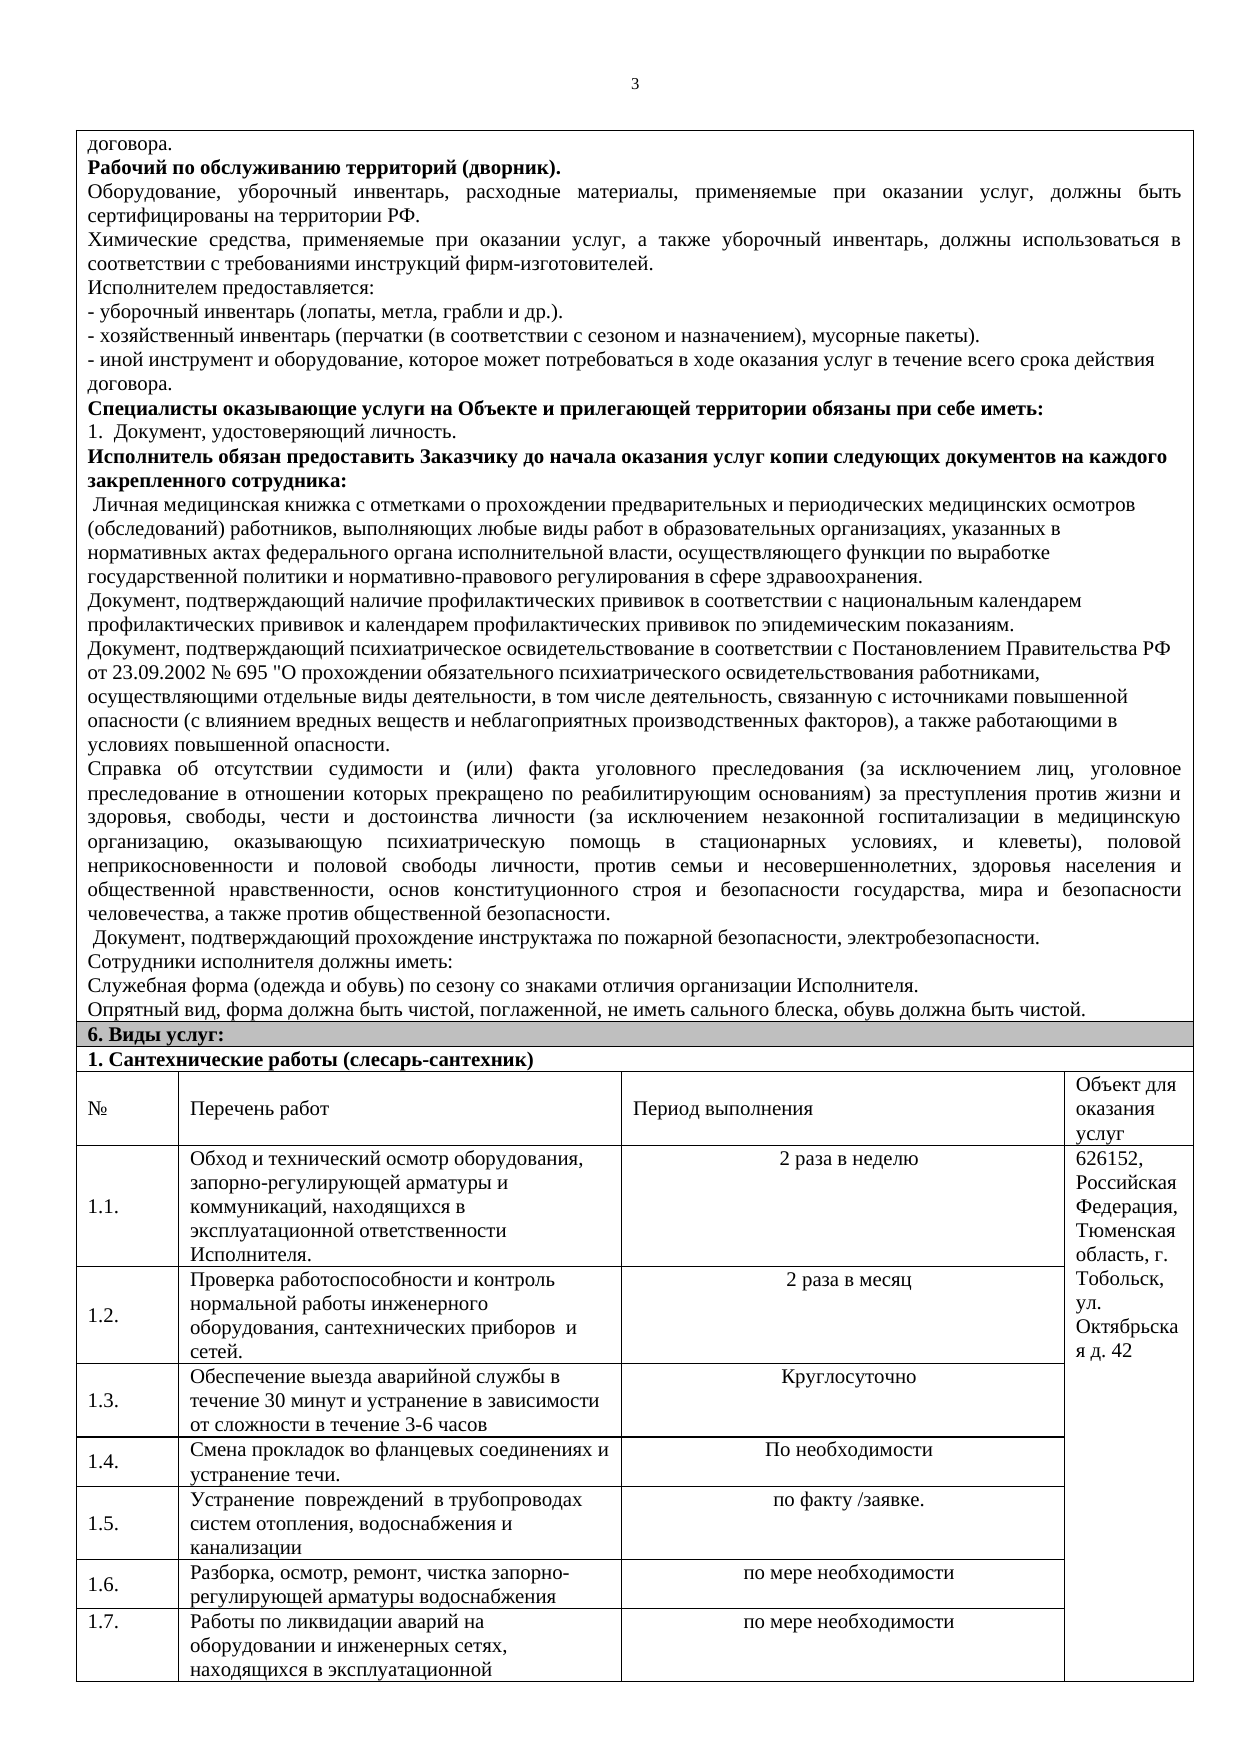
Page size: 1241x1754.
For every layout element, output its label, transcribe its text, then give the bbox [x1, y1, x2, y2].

table_cell 1.6. [77, 1560, 178, 1608]
table_cell 2 раза в неделю [622, 1146, 1064, 1266]
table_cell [622, 1609, 1064, 1681]
table_cell Объект для оказания услуг [1065, 1072, 1193, 1144]
table_cell 6. Виды услуг: [77, 1022, 1193, 1046]
table_cell Разборка, осмотр, ремонт, чистка запорно-регулирующей арматуры водоснабжения [179, 1560, 621, 1608]
table_cell 626152, Российская Федерация, Тюменская область, г. Тобольск, ул. Октябрьская д. 42 [1065, 1146, 1193, 1681]
table_cell 1.3. [77, 1364, 178, 1436]
table_cell 2 раза в месяц [622, 1267, 1064, 1363]
table_cell по мере необходимости [622, 1560, 1064, 1608]
table_cell 1. Сантехнические работы (слесарь-сантехник) [77, 1047, 1193, 1071]
table_cell Перечень работ [179, 1072, 621, 1144]
table_cell 1.4. [77, 1438, 178, 1486]
table_cell Обход и технический осмотр оборудования, запорно-регулирующей арматуры и коммуникаций, находящихся в эксплуатационной ответственности Исполнителя. [179, 1146, 621, 1266]
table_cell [179, 1609, 621, 1681]
table_cell по факту /заявке. [622, 1487, 1064, 1559]
table_cell Период выполнения [622, 1072, 1064, 1144]
table_cell Устранение повреждений в трубопроводах систем отопления, водоснабжения и канализации [179, 1487, 621, 1559]
table_cell Обеспечение выезда аварийной службы в течение 30 минут и устранение в зависимости от сложности в течение 3-6 часов [179, 1364, 621, 1436]
table_cell Круглосуточно [622, 1364, 1064, 1436]
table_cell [77, 131, 1193, 1021]
table_cell По необходимости [622, 1438, 1064, 1486]
table_cell № [77, 1072, 178, 1144]
table_cell 1.5. [77, 1487, 178, 1559]
table_cell Смена прокладок во фланцевых соединениях и устранение течи. [179, 1438, 621, 1486]
table_cell 1.7. [77, 1609, 178, 1681]
table_cell 1.2. [77, 1267, 178, 1363]
table_cell Проверка работоспособности и контроль нормальной работы инженерного оборудования, сантехнических приборов и сетей. [179, 1267, 621, 1363]
table_cell 1.1. [77, 1146, 178, 1266]
